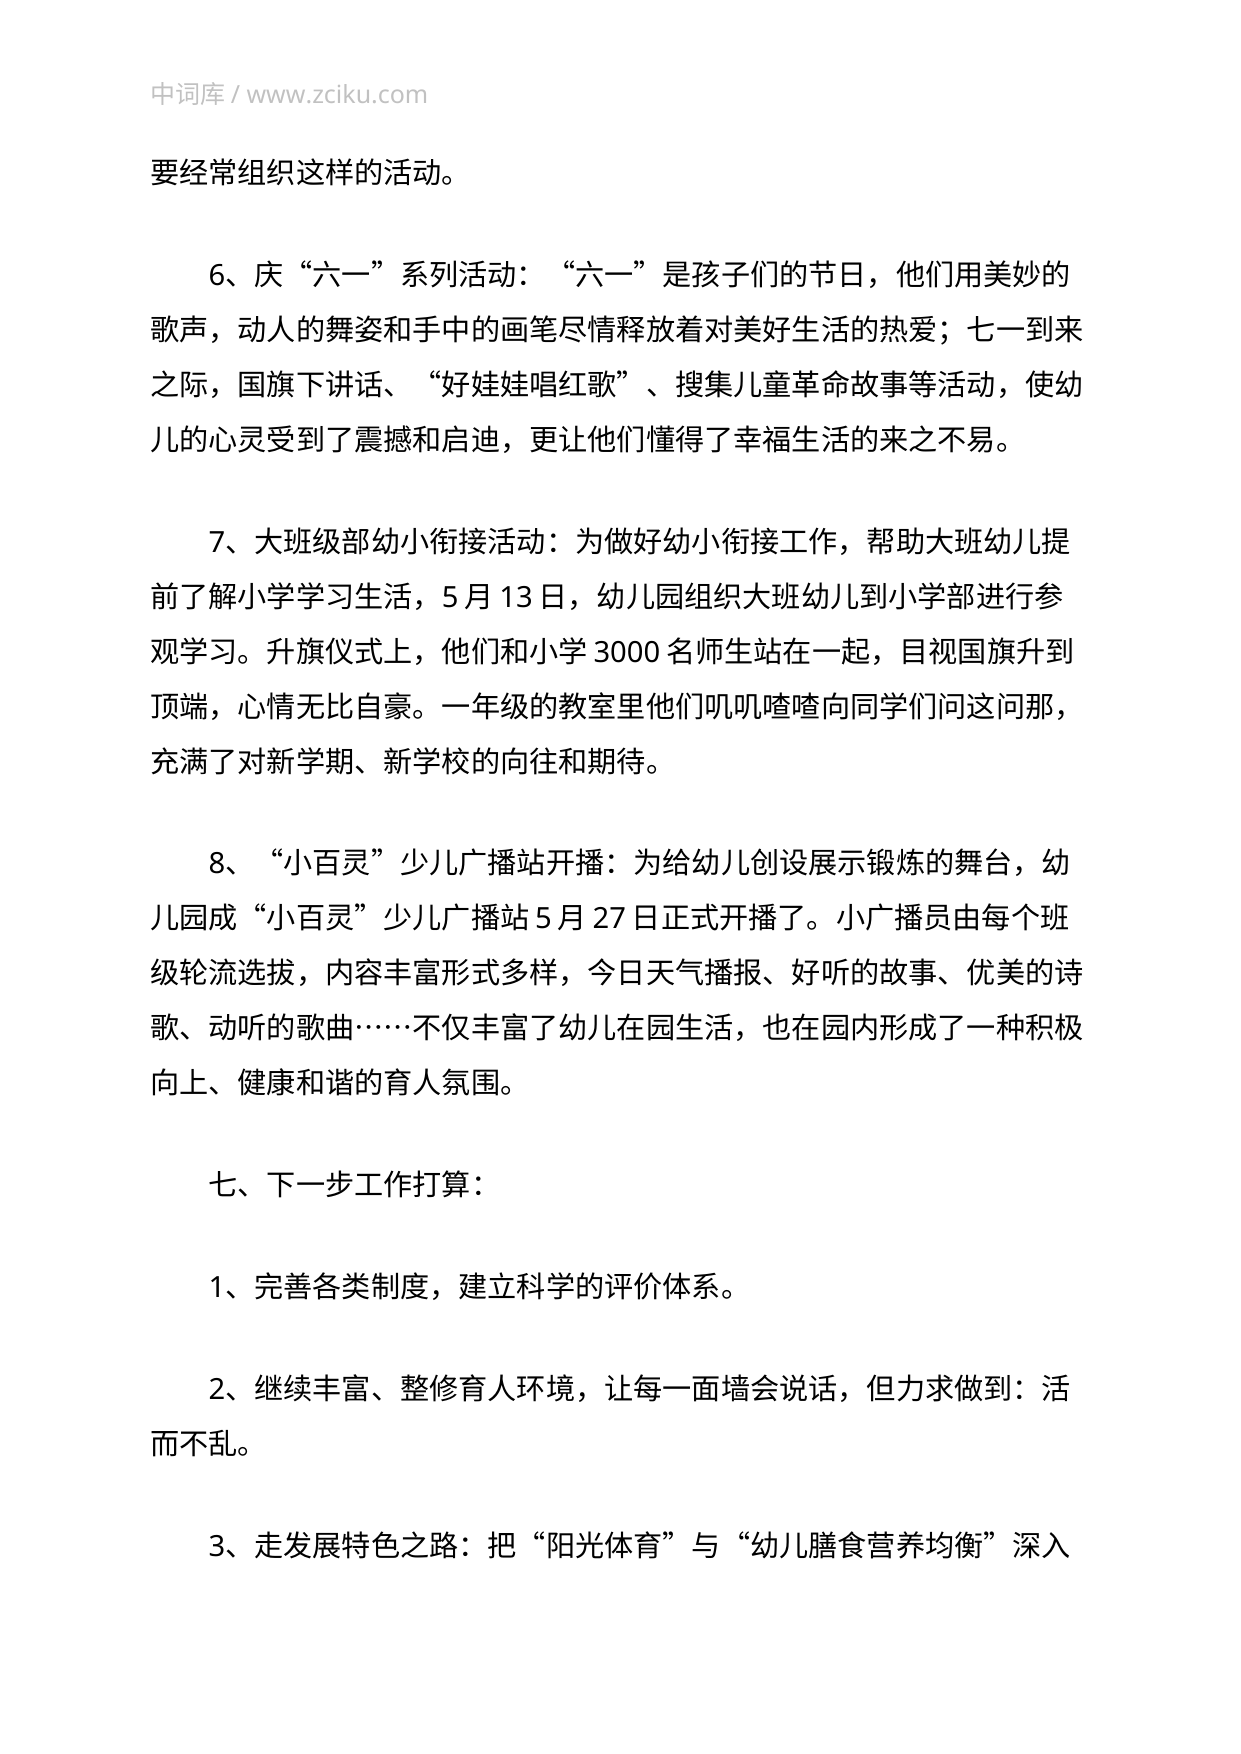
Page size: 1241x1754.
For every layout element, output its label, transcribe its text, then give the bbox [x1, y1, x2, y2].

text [150, 1522, 1090, 1564]
text 8、“小百灵”少儿广播站开播：为给幼儿创设展示锻炼的舞台，幼儿园成“小百灵”少儿广播站5月27日正式开播了。小广播员由每个班级轮流选拔，内容丰富形式多样，今日天气播报、好听的故事、优美的诗歌、动听的歌曲……不仅丰富了幼儿在园生活，也在园内形成了一种积极向上、健康和谐的育人氛围。 [150, 840, 1090, 1102]
text 6、庆“六一”系列活动：“六一”是孩子们的节日，他们用美妙的歌声，动人的舞姿和手中的画笔尽情释放着对美好生活的热爱；七一到来之际，国旗下讲话、“好娃娃唱红歌”、搜集儿童革命故事等活动，使幼儿的心灵受到了震撼和启迪，更让他们懂得了幸福生活的来之不易。 [150, 252, 1090, 459]
text 1、完善各类制度，建立科学的评价体系。 [150, 1263, 1090, 1306]
text 七、下一步工作打算： [150, 1162, 1090, 1204]
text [150, 150, 1090, 192]
text 2、继续丰富、整修育人环境，让每一面墙会说话，但力求做到：活而不乱。 [150, 1365, 1090, 1463]
text 7、大班级部幼小衔接活动：为做好幼小衔接工作，帮助大班幼儿提前了解小学学习生活，5月13日，幼儿园组织大班幼儿到小学部进行参观学习。升旗仪式上，他们和小学3000名师生站在一起，目视国旗升到顶端，心情无比自豪。一年级的教室里他们叽叽喳喳向同学们问这问那，充满了对新学期、新学校的向往和期待。 [150, 518, 1090, 781]
